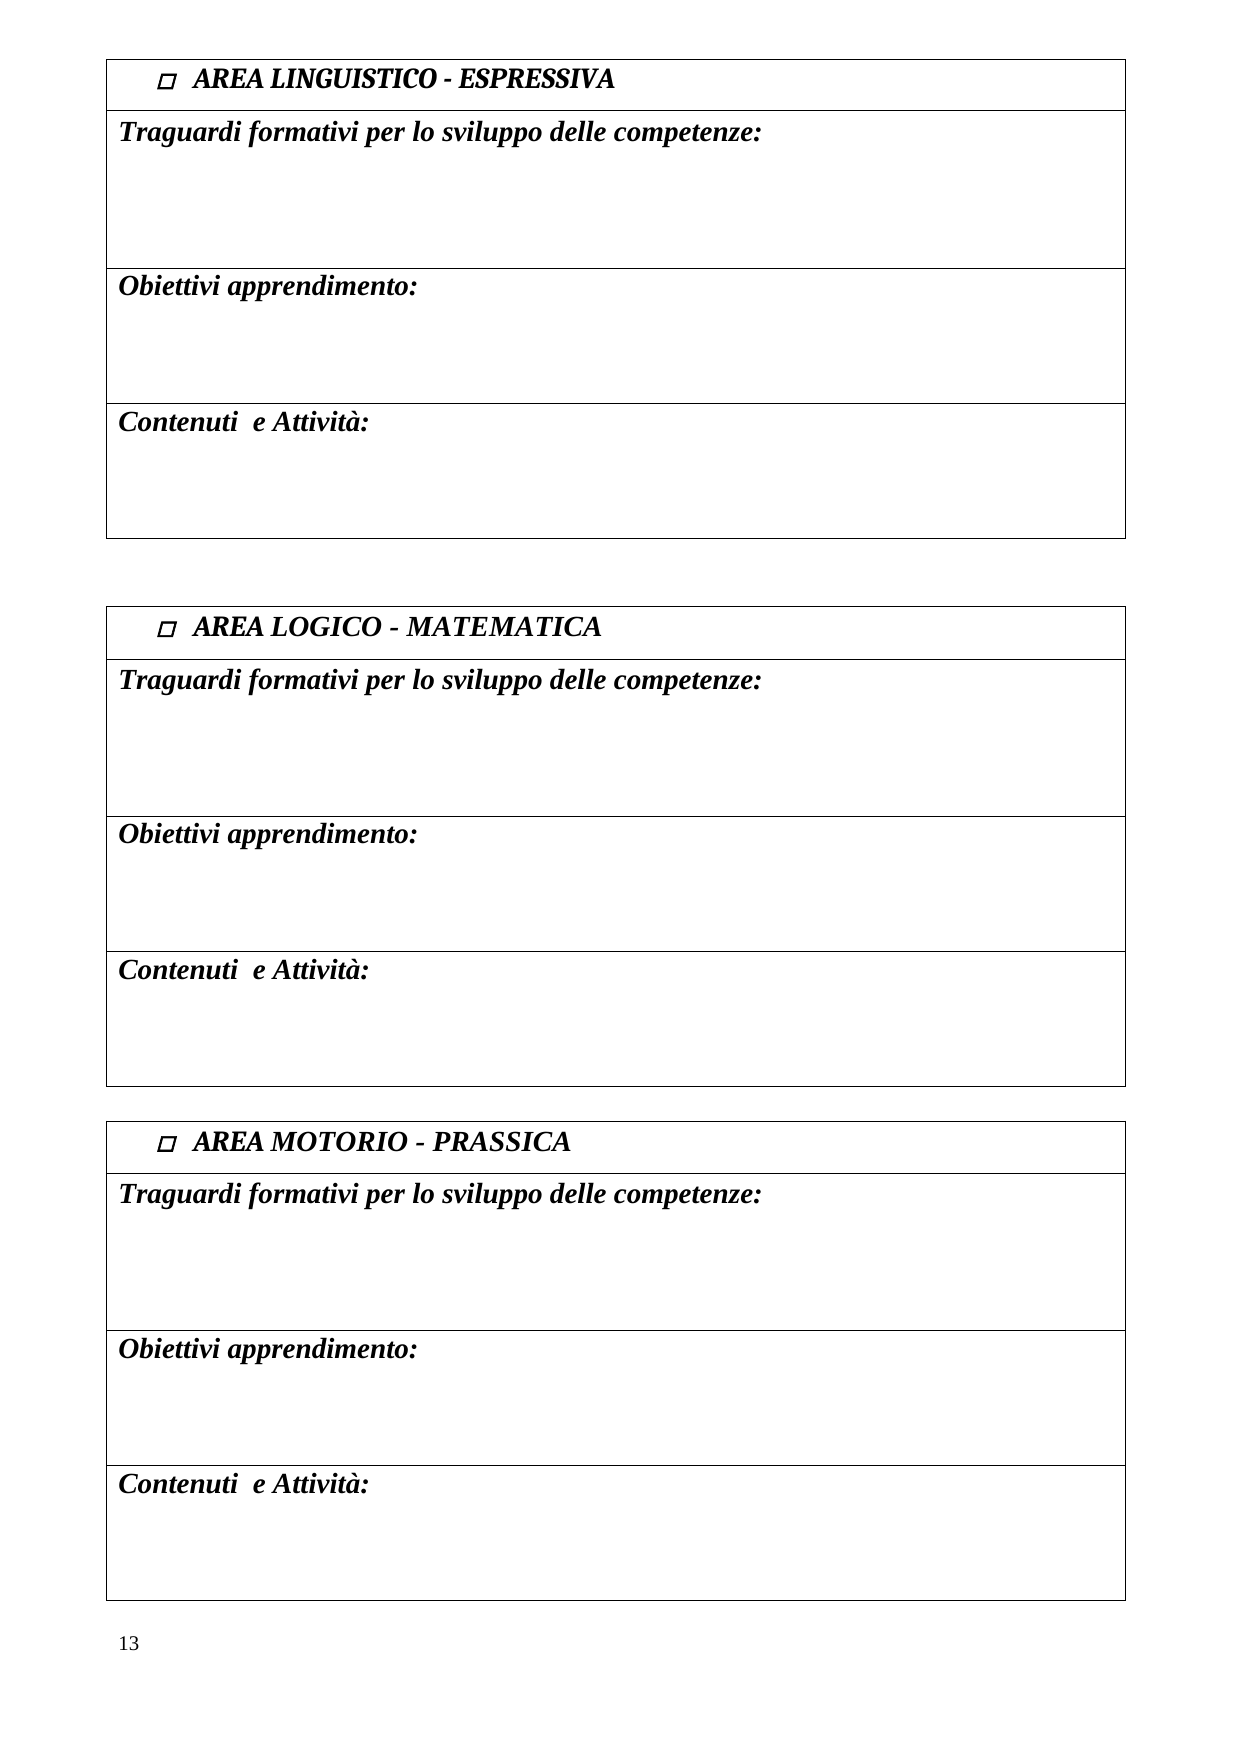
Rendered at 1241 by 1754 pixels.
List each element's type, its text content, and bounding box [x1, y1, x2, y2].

table_cell Obiettivi apprendimento: [107, 817, 1125, 951]
table_cell Contenuti e Attività: [107, 404, 1125, 538]
table_header AREA LOGICO - MATEMATICA [107, 607, 1125, 658]
table_header AREA LINGUISTICO - ESPRESSIVA [107, 60, 1125, 110]
table_header AREA MOTORIO - PRASSICA [107, 1122, 1125, 1173]
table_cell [107, 111, 1125, 267]
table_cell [107, 1174, 1125, 1330]
table_cell Contenuti e Attività: [107, 1466, 1125, 1600]
table_cell Traguardi formativi per lo sviluppo delle competenze: [107, 660, 1125, 816]
table_cell Contenuti e Attività: [107, 952, 1125, 1086]
table_cell Obiettivi apprendimento: [107, 269, 1125, 403]
table_cell Obiettivi apprendimento: [107, 1331, 1125, 1465]
